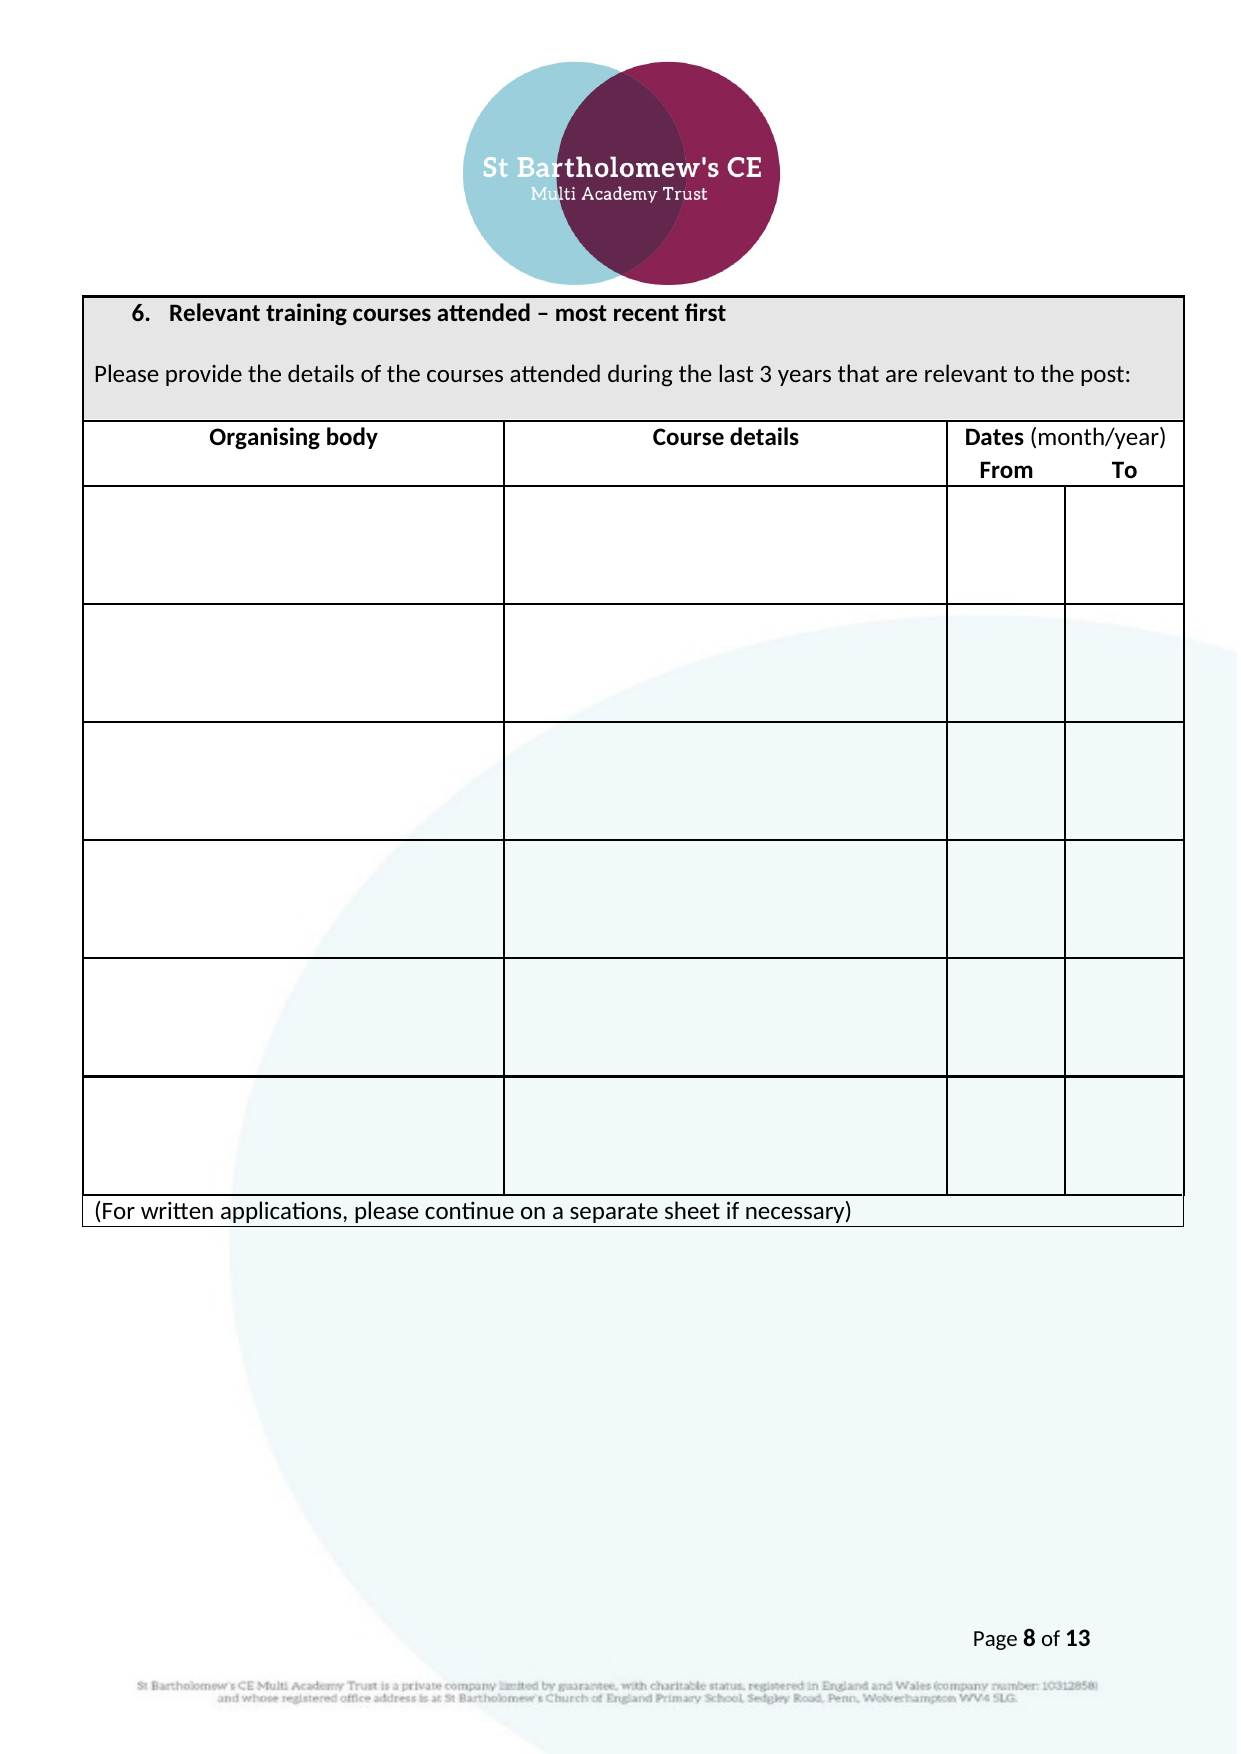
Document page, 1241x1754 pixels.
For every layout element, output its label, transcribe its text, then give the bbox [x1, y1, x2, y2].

table_cell [84, 605, 503, 721]
table_cell [505, 487, 946, 603]
table_cell [948, 959, 1064, 1075]
table_cell To [1065, 452, 1183, 485]
table_cell [1066, 487, 1183, 603]
table_cell [1066, 841, 1183, 957]
table_header Relevant training courses attended – most recent first Please provide the details of the courses attended during the last 3 years that are relevant to the post: [84, 298, 1183, 419]
table_cell [84, 1078, 503, 1193]
table_cell [1066, 1078, 1183, 1193]
table_cell [948, 487, 1064, 603]
table_cell Organising body [84, 422, 503, 485]
table_cell [1066, 723, 1183, 839]
table_cell [505, 959, 946, 1075]
table_cell [505, 723, 946, 839]
table_cell Course details [505, 422, 946, 485]
table_cell [948, 1078, 1064, 1193]
table_cell Dates (month/year) [948, 422, 1183, 452]
table_cell [1066, 605, 1183, 721]
table_cell [84, 487, 503, 603]
table_cell [84, 841, 503, 957]
table_cell [1066, 959, 1183, 1075]
picture [428, 31, 812, 295]
table_cell [948, 723, 1064, 839]
picture [0, 297, 1238, 1754]
table_cell From [948, 452, 1065, 485]
table_cell [84, 723, 503, 839]
table_cell [505, 605, 946, 721]
table_cell [948, 605, 1064, 721]
table_cell [505, 841, 946, 957]
table_cell [505, 1078, 946, 1193]
table_cell [84, 959, 503, 1075]
table_cell (For written applications, please continue on a separate sheet if necessary) [83, 1194, 1183, 1226]
table_cell [948, 841, 1064, 957]
